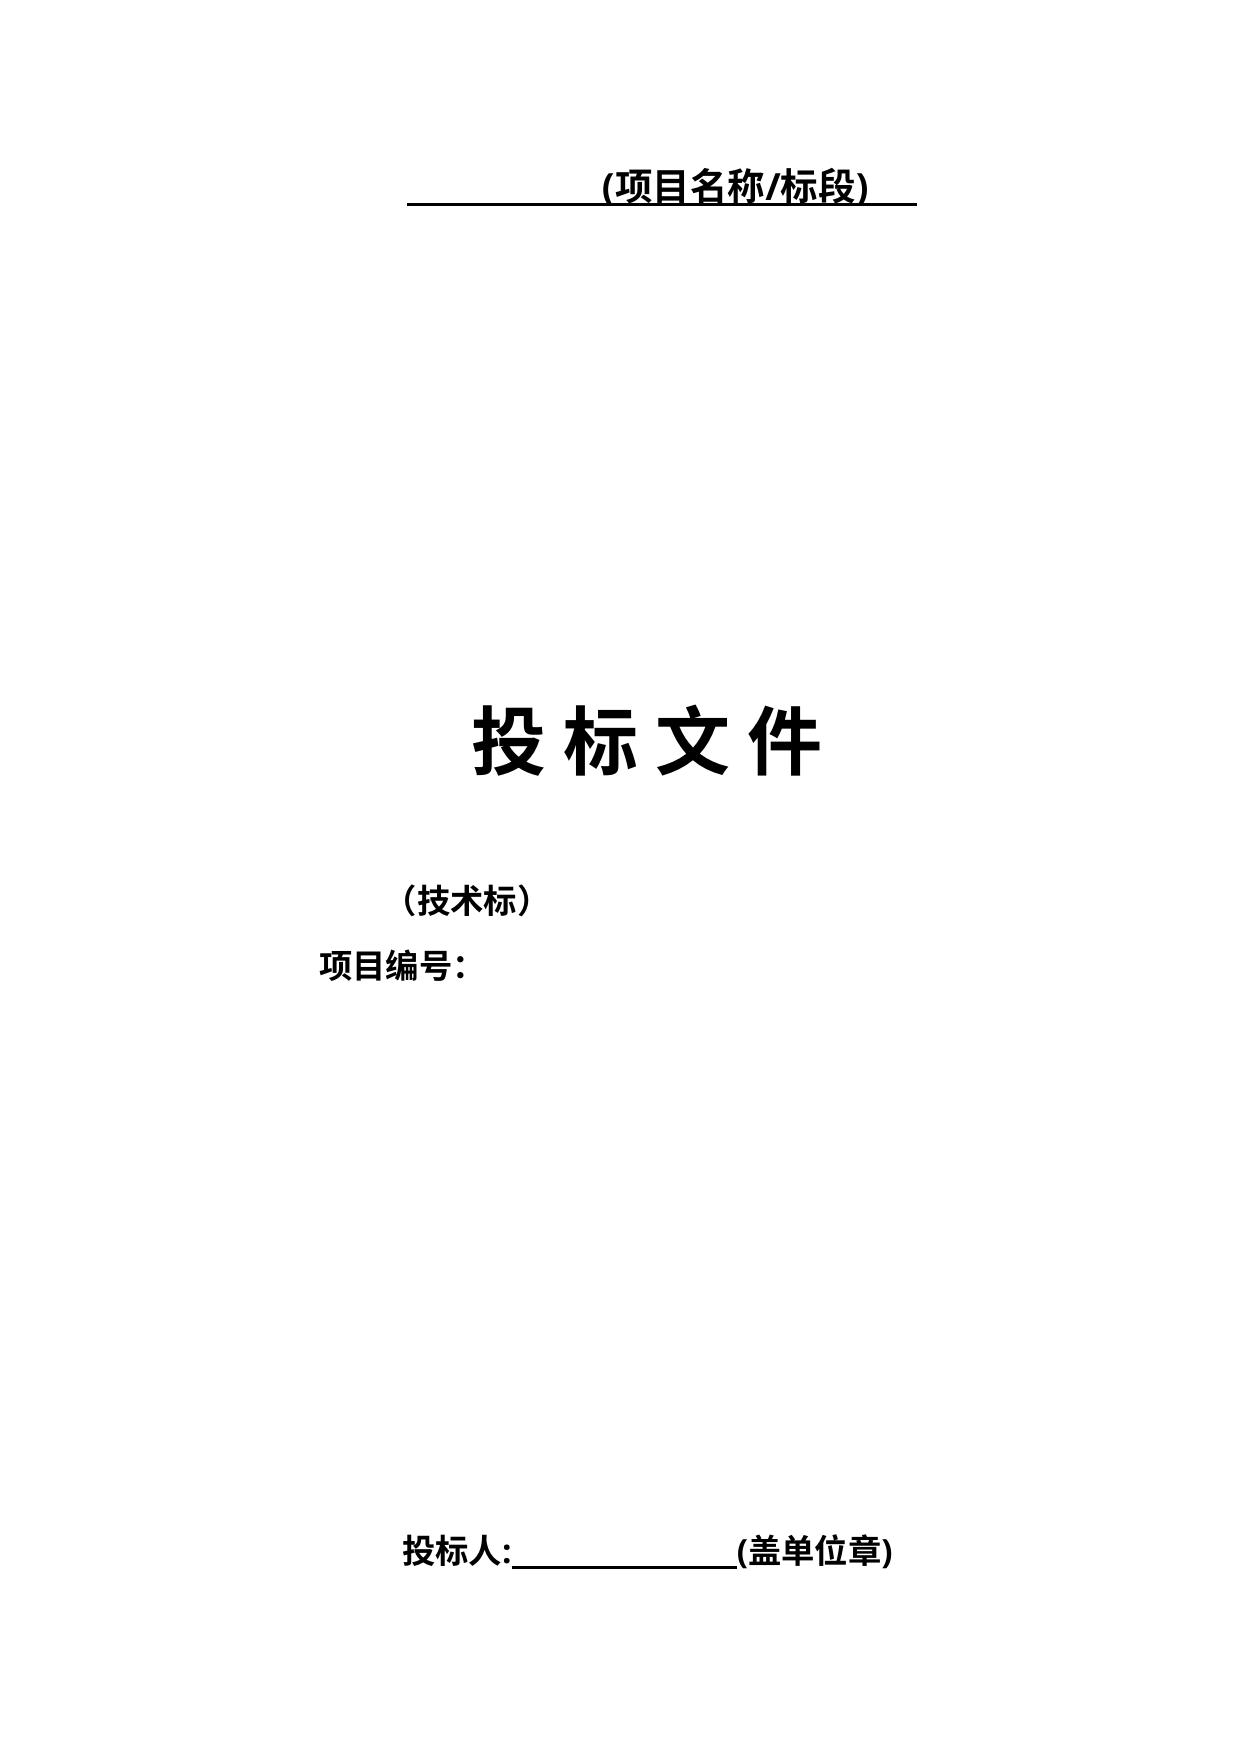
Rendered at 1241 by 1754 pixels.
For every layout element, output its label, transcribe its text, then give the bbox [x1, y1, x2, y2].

text 投 标 文 件 [189, 672, 1106, 802]
text （技术标） [189, 867, 1106, 932]
text 投标人: (盖单位章) [189, 1517, 1106, 1582]
text (项目名称/标段) [170, 152, 1106, 217]
text 项目编号： [189, 932, 1106, 997]
